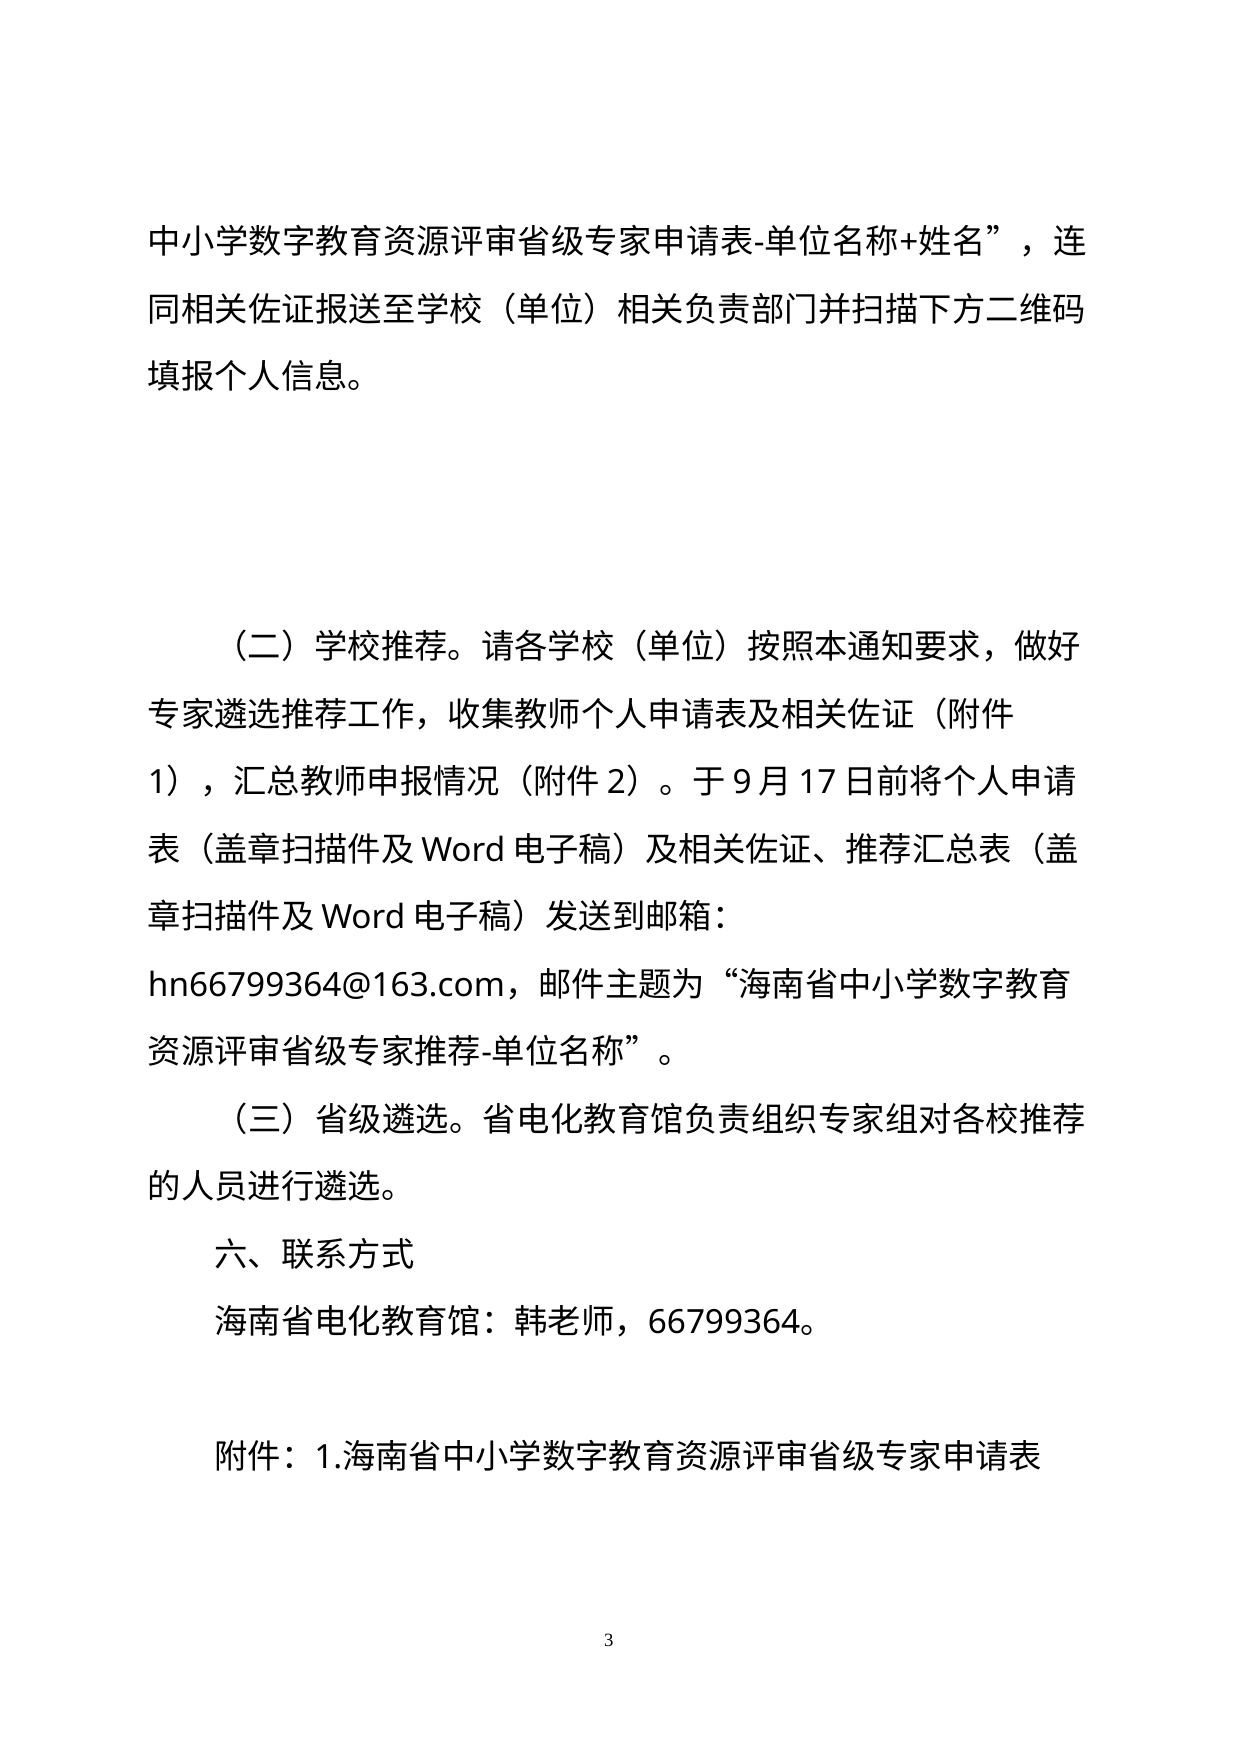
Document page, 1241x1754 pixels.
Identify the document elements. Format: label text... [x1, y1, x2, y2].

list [148, 206, 1087, 408]
text 海南省电化教育馆：韩老师，66799364。 [148, 1286, 1087, 1353]
text 六、联系方式 [148, 1218, 1087, 1286]
text 附件：1.海南省中小学数字教育资源评审省级专家申请表 [214, 1421, 1087, 1488]
list （三）省级遴选。省电化教育馆负责组织专家组对各校推荐的人员进行遴选。 [148, 1083, 1087, 1218]
list （二）学校推荐。请各学校（单位）按照本通知要求，做好专家遴选推荐工作，收集教师个人申请表及相关佐证（附件1），汇总教师申报情况（附件2）。于9月17日前将个人申请表（盖章扫描件及Word电子稿）及相关佐证、推荐汇总表（盖章扫描件及Word电子稿）发送到邮箱：hn66799364@163.com，邮件主题为“海南省中小学数字教育资源评审省级专家推荐-单位名称”。 [148, 611, 1087, 1083]
